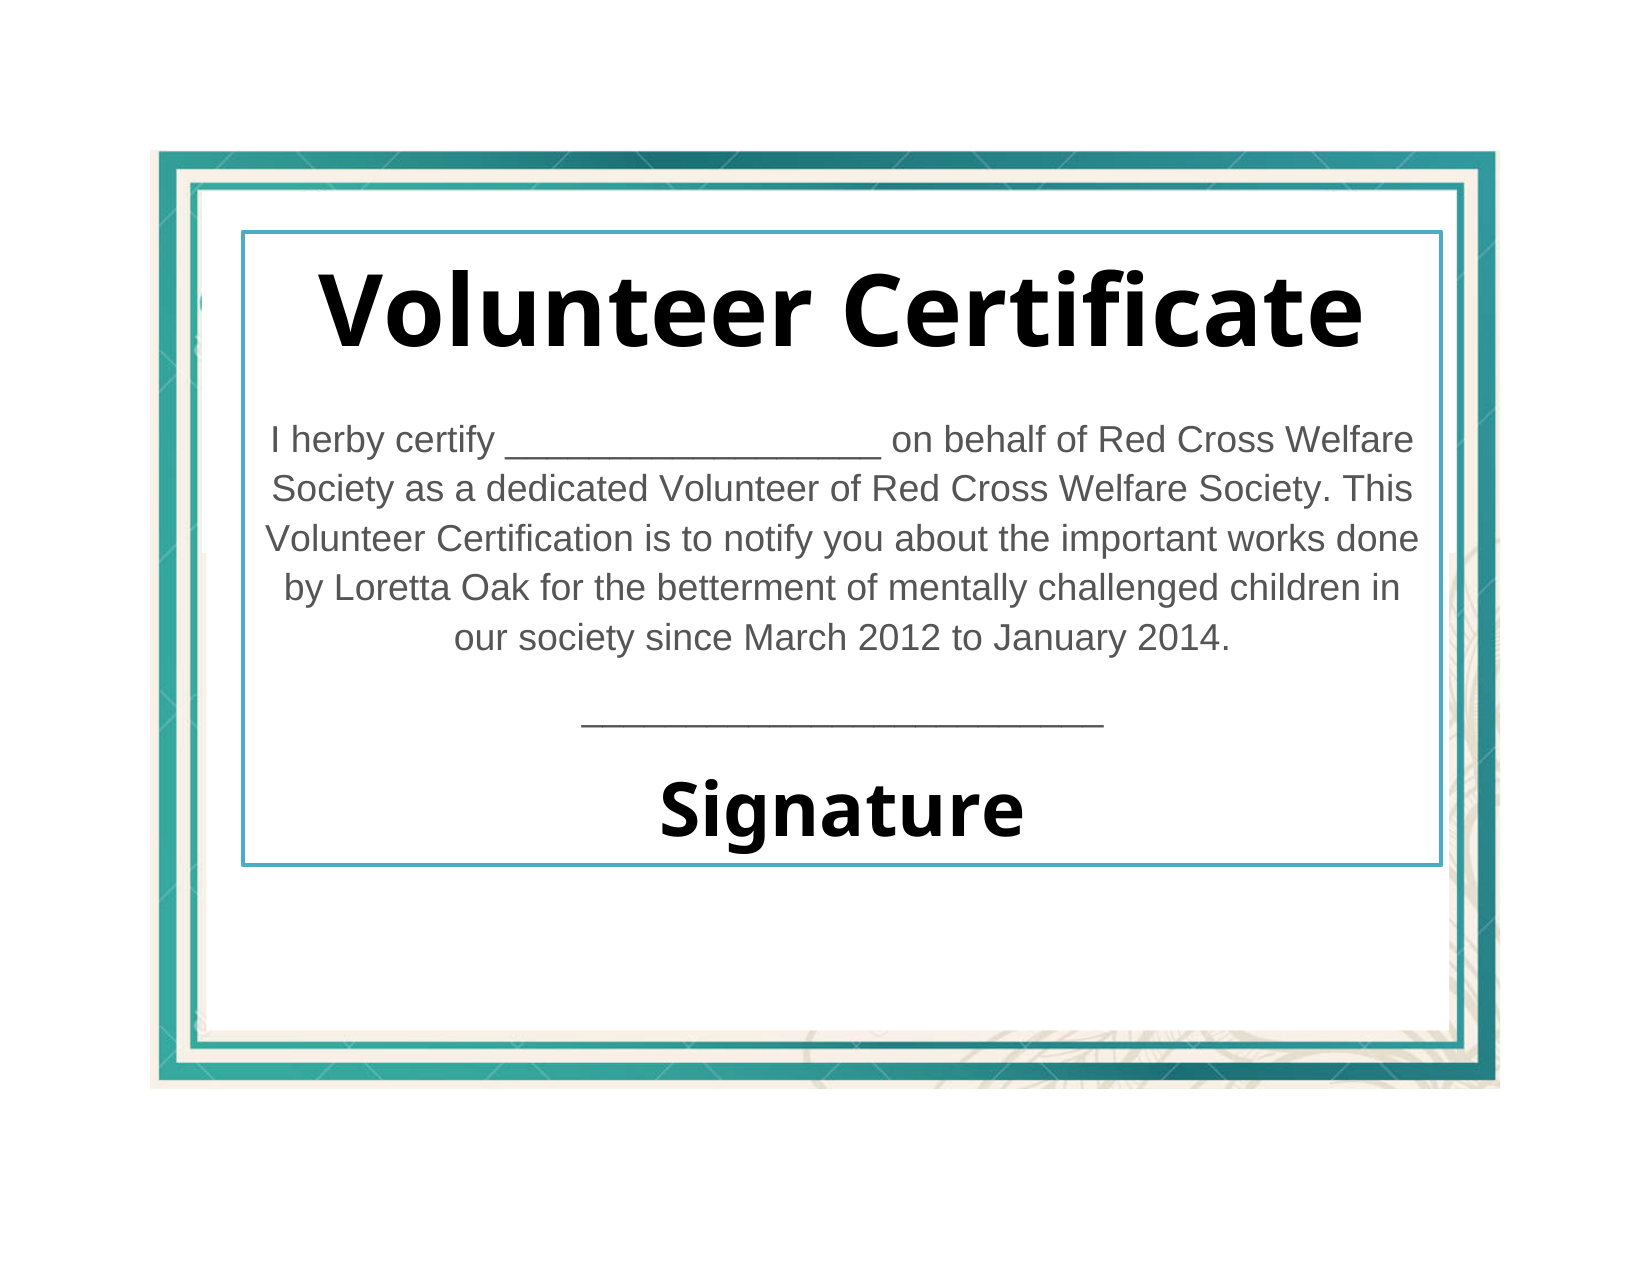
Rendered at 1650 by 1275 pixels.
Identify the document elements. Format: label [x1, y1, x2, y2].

picture [150, 150, 1500, 1089]
